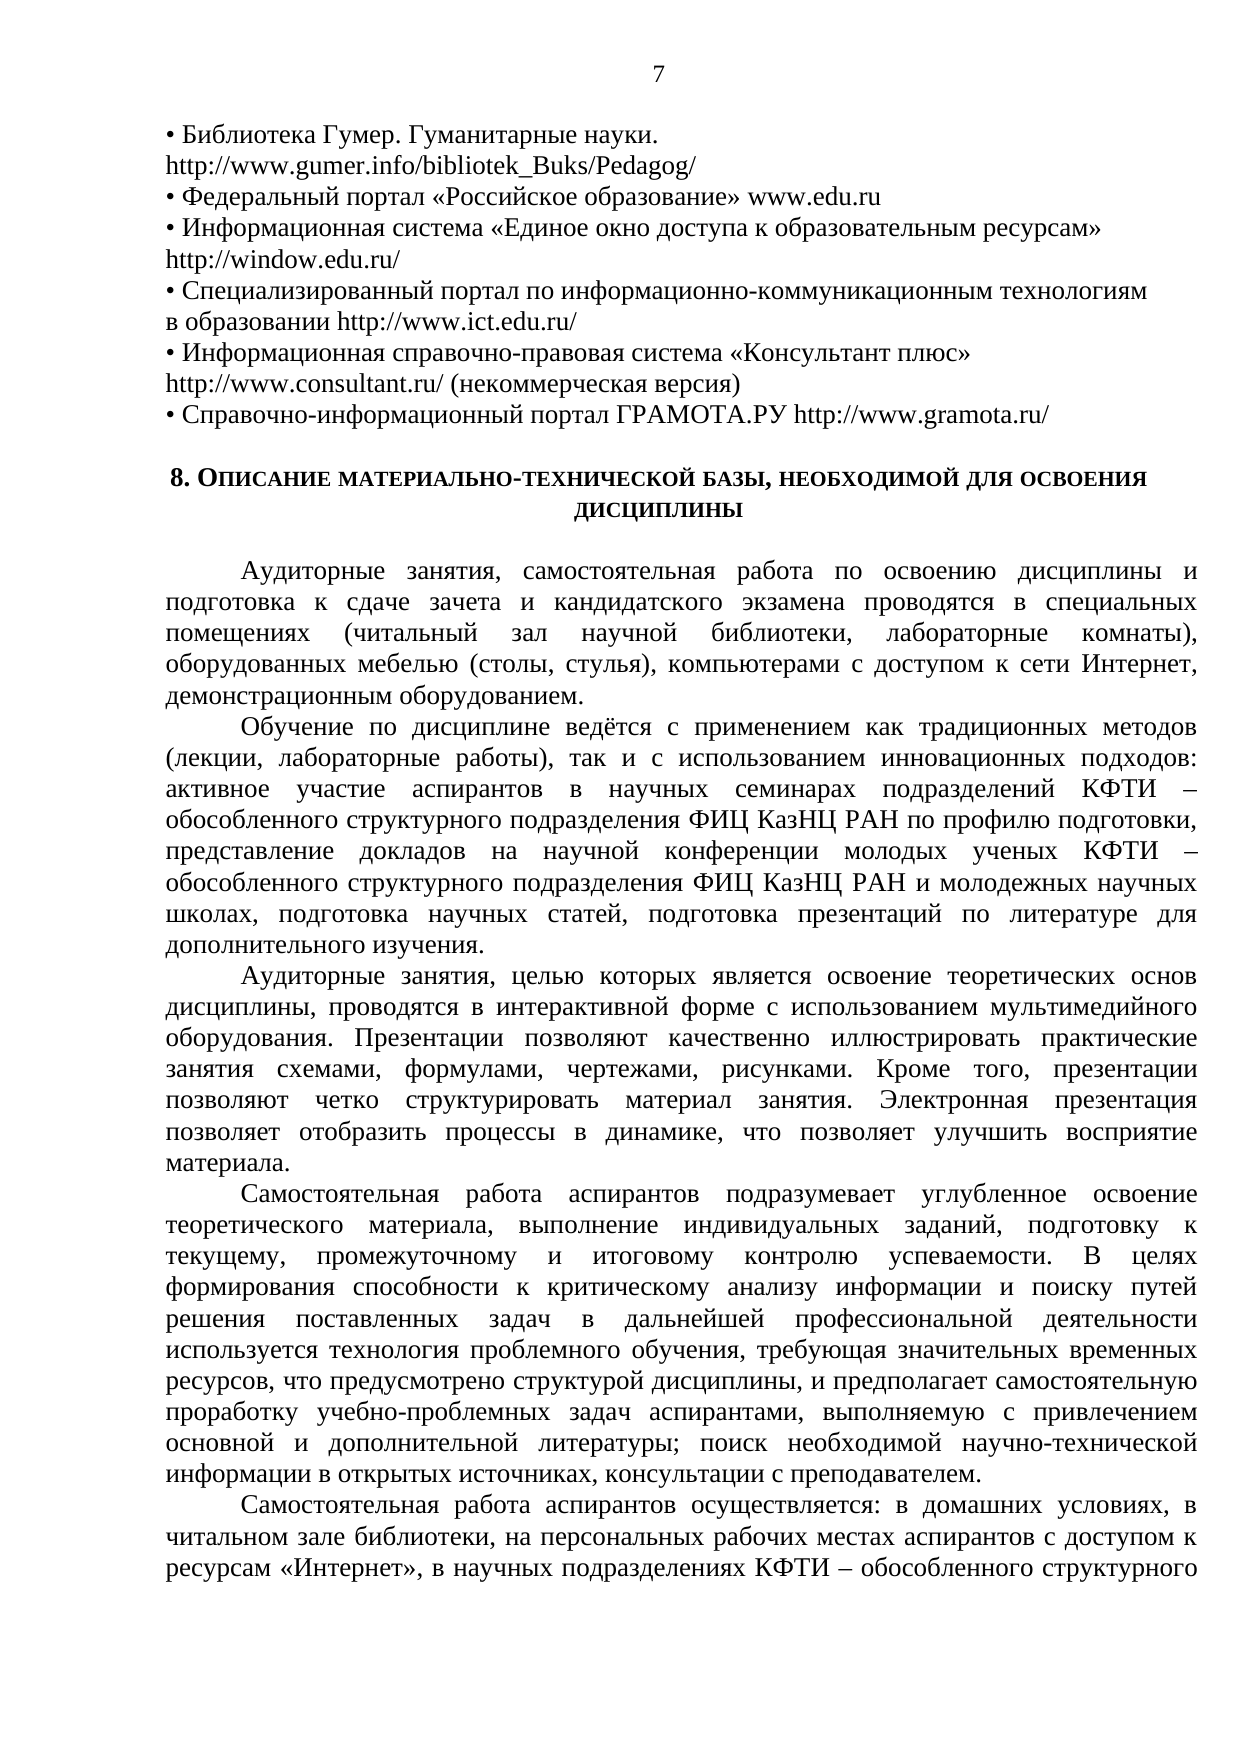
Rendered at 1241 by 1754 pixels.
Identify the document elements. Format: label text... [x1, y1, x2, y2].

text • Библиотека Гумер. Гуманитарные науки. http://www.gumer.info/bibliotek_Buks/Pedagog/ [165, 118, 1152, 180]
text • Справочно-информационный портал ГРАМОТА.РУ http://www.gramota.ru/ [165, 398, 1152, 429]
text Аудиторные занятия, самостоятельная работа по освоению дисциплины и подготовка к сдаче зачета и кандидатского экзамена проводятся в специальных помещениях (читальный зал научной библиотеки, лабораторные комнаты), оборудованных мебелью (столы, стулья), компьютерами с доступом к сети Интернет, демонстрационным оборудованием. [165, 554, 1199, 710]
text Обучение по дисциплине ведётся с применением как традиционных методов (лекции, лабораторные работы), так и с использованием инновационных подходов: активное участие аспирантов в научных семинарах подразделений КФТИ – обособленного структурного подразделения ФИЦ КазНЦ РАН по профилю подготовки, представление докладов на научной конференции молодых ученых КФТИ – обособленного структурного подразделения ФИЦ КазНЦ РАН и молодежных научных школах, подготовка научных статей, подготовка презентаций по литературе для дополнительного изучения. [165, 710, 1199, 959]
text • Федеральный портал «Российское образование» www.edu.ru [165, 180, 1152, 212]
text Самостоятельная работа аспирантов подразумевает углубленное освоение теоретического материала, выполнение индивидуальных заданий, подготовку к текущему, промежуточному и итоговому контролю успеваемости. В целях формирования способности к критическому анализу информации и поиску путей решения поставленных задач в дальнейшей профессиональной деятельности используется технология проблемного обучения, требующая значительных временных ресурсов, что предусмотрено структурой дисциплины, и предполагает самостоятельную проработку учебно-проблемных задач аспирантами, выполняемую с привлечением основной и дополнительной литературы; поиск необходимой научно-технической информации в открытых источниках, консультации с преподавателем. [165, 1177, 1199, 1488]
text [165, 1488, 1199, 1582]
text • Информационная справочно-правовая система «Консультант плюс» http://www.consultant.ru/ (некоммерческая версия) [165, 336, 1152, 398]
text • Информационная система «Единое окно доступа к образовательным ресурсам» http://window.edu.ru/ [165, 212, 1152, 274]
text Аудиторные занятия, целью которых является освоение теоретических основ дисциплины, проводятся в интерактивной форме с использованием мультимедийного оборудования. Презентации позволяют качественно иллюстрировать практические занятия схемами, формулами, чертежами, рисунками. Кроме того, презентации позволяют четко структурировать материал занятия. Электронная презентация позволяет отобразить процессы в динамике, что позволяет улучшить восприятие материала. [165, 959, 1199, 1177]
text 8. Описание материально-технической базы, необходимой для освоения дисциплины [165, 461, 1152, 523]
text • Специализированный портал по информационно-коммуникационным технологиям в образовании http://www.ict.edu.ru/ [165, 274, 1152, 336]
